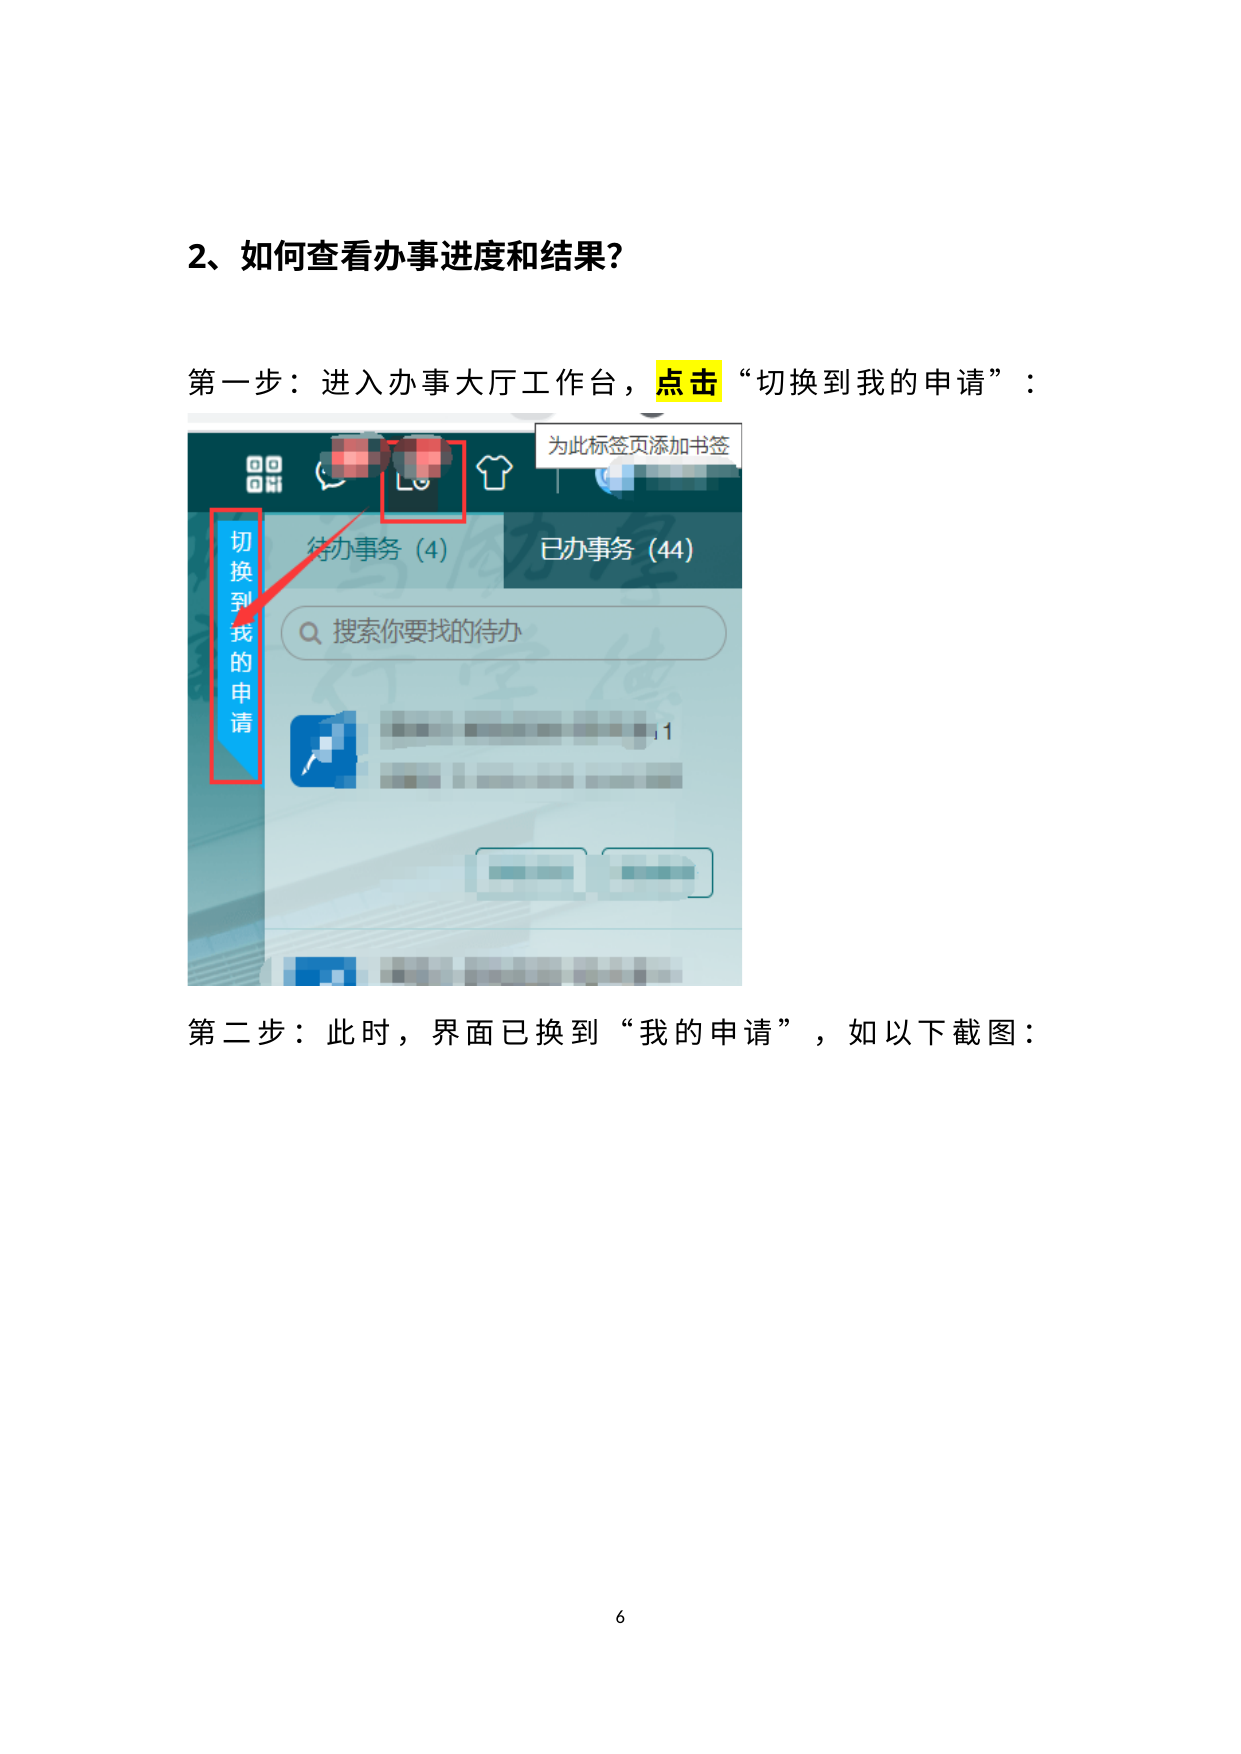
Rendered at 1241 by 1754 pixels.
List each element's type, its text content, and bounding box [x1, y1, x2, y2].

picture [187, 413, 743, 986]
text 第二步：此时，界面已换到“我的申请”，如以下截图： [187, 998, 1053, 1063]
subtitle 2、如何查看办事进度和结果？ [187, 222, 1053, 287]
